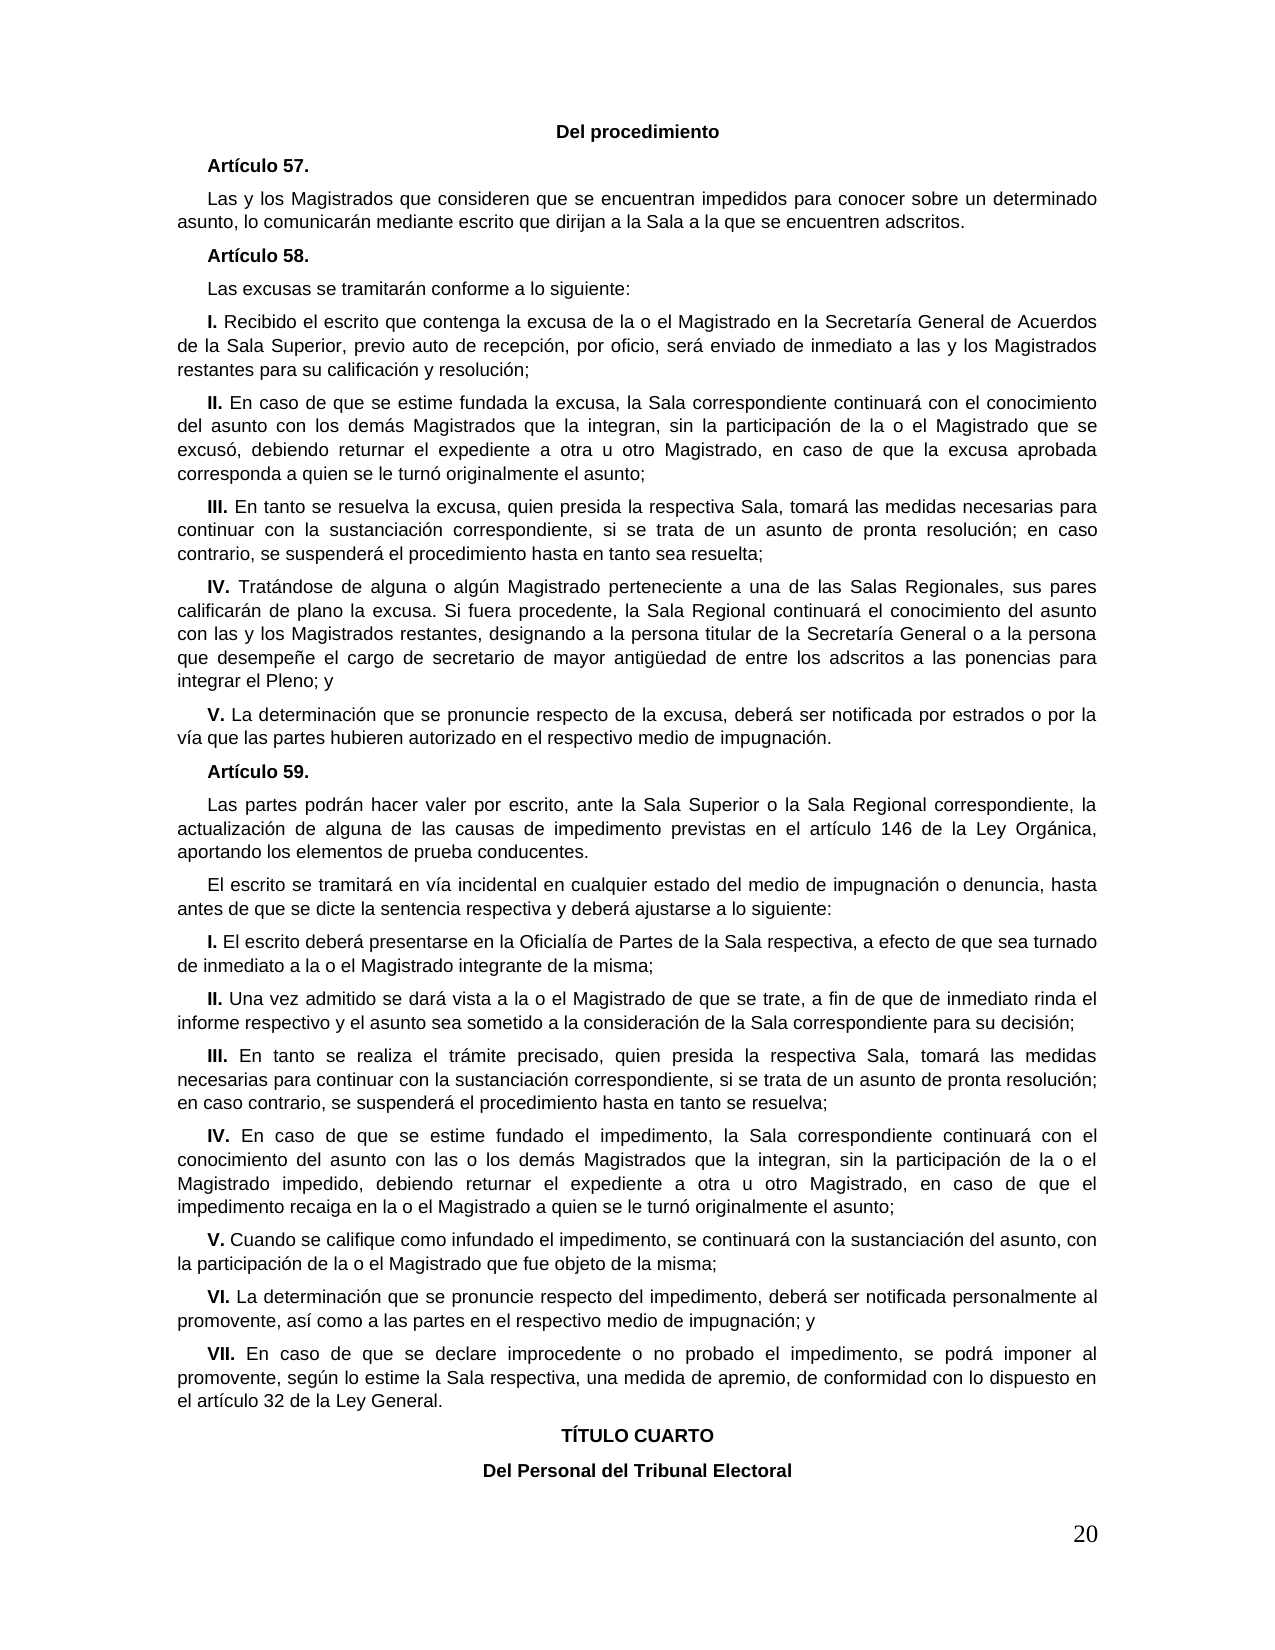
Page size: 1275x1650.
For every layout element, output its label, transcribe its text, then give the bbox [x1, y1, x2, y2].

text I. El escrito deberá presentarse en la Oficialía de Partes de la Sala respectiva, a efecto de que sea turnado de inmediato a la o el Magistrado integrante de la misma; [177, 930, 1098, 977]
text Artículo 59. [177, 759, 1098, 783]
text Las y los Magistrados que consideren que se encuentran impedidos para conocer sobre un determinado asunto, lo comunicarán mediante escrito que dirijan a la Sala a la que se encuentren adscritos. [177, 187, 1098, 234]
text IV. Tratándose de alguna o algún Magistrado perteneciente a una de las Salas Regionales, sus pares calificarán de plano la excusa. Si fuera procedente, la Sala Regional continuará el conocimiento del asunto con las y los Magistrados restantes, designando a la persona titular de la Secretaría General o a la persona que desempeñe el cargo de secretario de mayor antigüedad de entre los adscritos a las ponencias para integrar el Pleno; y [177, 575, 1098, 693]
text TÍTULO CUARTO [177, 1422, 1098, 1447]
text Artículo 57. [177, 153, 1098, 177]
text V. Cuando se califique como infundado el impedimento, se continuará con la sustanciación del asunto, con la participación de la o el Magistrado que fue objeto de la misma; [177, 1228, 1098, 1275]
text El escrito se tramitará en vía incidental en cualquier estado del medio de impugnación o denuncia, hasta antes de que se dicte la sentencia respectiva y deberá ajustarse a lo siguiente: [177, 873, 1098, 920]
text III. En tanto se resuelva la excusa, quien presida la respectiva Sala, tomará las medidas necesarias para continuar con la sustanciación correspondiente, si se trata de un asunto de pronta resolución; en caso contrario, se suspenderá el procedimiento hasta en tanto sea resuelta; [177, 494, 1098, 565]
text Las excusas se tramitarán conforme a lo siguiente: [177, 277, 1098, 300]
text Del Personal del Tribunal Electoral [177, 1458, 1098, 1483]
text Artículo 58. [177, 243, 1098, 267]
text II. En caso de que se estime fundada la excusa, la Sala correspondiente continuará con el conocimiento del asunto con los demás Magistrados que la integran, sin la participación de la o el Magistrado que se excusó, debiendo returnar el expediente a otra u otro Magistrado, en caso de que la excusa aprobada corresponda a quien se le turnó originalmente el asunto; [177, 391, 1098, 485]
text II. Una vez admitido se dará vista a la o el Magistrado de que se trate, a fin de que de inmediato rinda el informe respectivo y el asunto sea sometido a la consideración de la Sala correspondiente para su decisión; [177, 987, 1098, 1034]
text V. La determinación que se pronuncie respecto de la excusa, deberá ser notificada por estrados o por la vía que las partes hubieren autorizado en el respectivo medio de impugnación. [177, 702, 1098, 749]
text IV. En caso de que se estime fundado el impedimento, la Sala correspondiente continuará con el conocimiento del asunto con las o los demás Magistrados que la integran, sin la participación de la o el Magistrado impedido, debiendo returnar el expediente a otra u otro Magistrado, en caso de que el impedimento recaiga en la o el Magistrado a quien se le turnó originalmente el asunto; [177, 1124, 1098, 1218]
text III. En tanto se realiza el trámite precisado, quien presida la respectiva Sala, tomará las medidas necesarias para continuar con la sustanciación correspondiente, si se trata de un asunto de pronta resolución; en caso contrario, se suspenderá el procedimiento hasta en tanto se resuelva; [177, 1044, 1098, 1114]
text Las partes podrán hacer valer por escrito, ante la Sala Superior o la Sala Regional correspondiente, la actualización de alguna de las causas de impedimento previstas en el artículo 146 de la Ley Orgánica, aportando los elementos de prueba conducentes. [177, 793, 1098, 863]
text Del procedimiento [177, 120, 1098, 143]
text I. Recibido el escrito que contenga la excusa de la o el Magistrado en la Secretaría General de Acuerdos de la Sala Superior, previo auto de recepción, por oficio, será enviado de inmediato a las y los Magistrados restantes para su calificación y resolución; [177, 310, 1098, 381]
text VI. La determinación que se pronuncie respecto del impedimento, deberá ser notificada personalmente al promovente, así como a las partes en el respectivo medio de impugnación; y [177, 1285, 1098, 1332]
text VII. En caso de que se declare improcedente o no probado el impedimento, se podrá imponer al promovente, según lo estime la Sala respectiva, una medida de apremio, de conformidad con lo dispuesto en el artículo 32 de la Ley General. [177, 1342, 1098, 1412]
